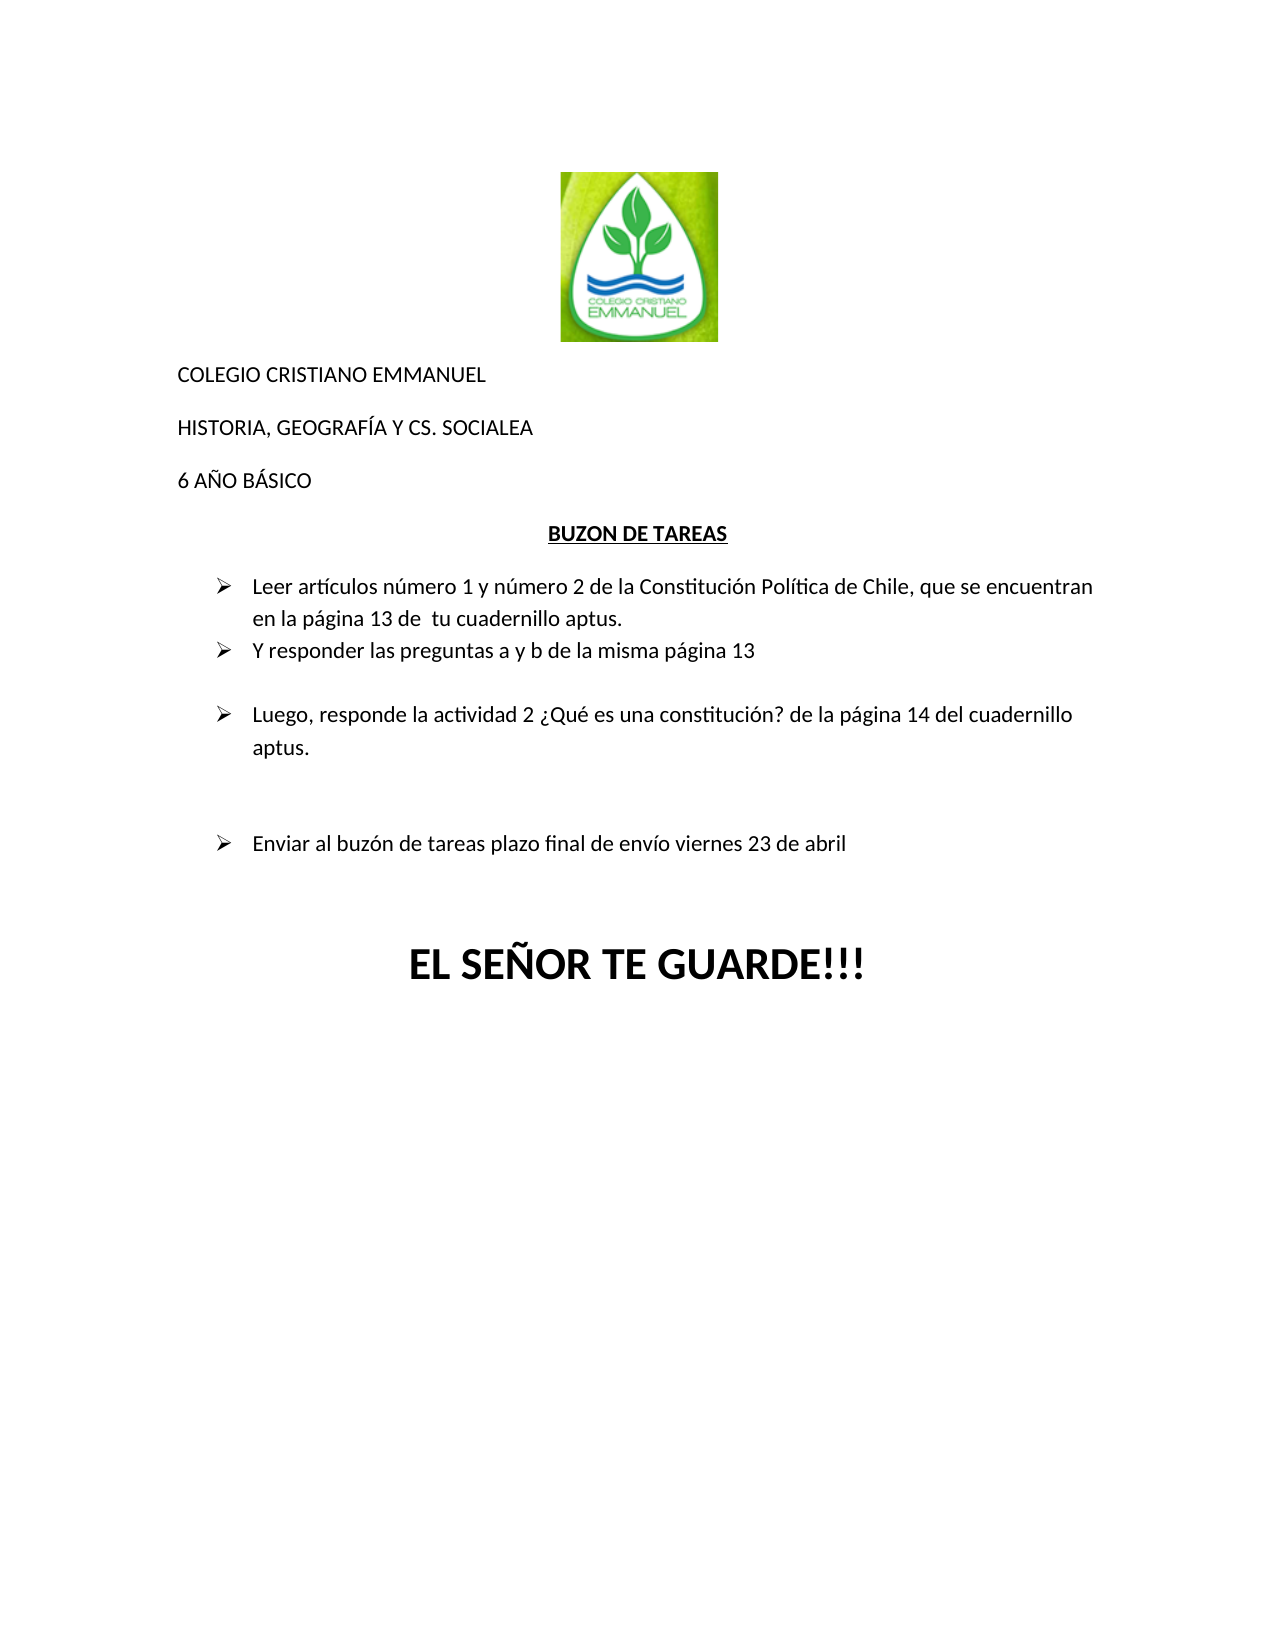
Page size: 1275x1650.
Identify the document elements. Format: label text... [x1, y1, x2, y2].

text BUZON DE TAREAS [177, 519, 1098, 547]
picture [560, 172, 719, 342]
text EL SEÑOR TE GUARDE!!! [177, 935, 1098, 991]
text 6 AÑO BÁSICO [177, 466, 1098, 494]
list Leer artículos número 1 y número 2 de la Constitución Política de Chile, que se encuentran en la página 13 de tu cuadernillo aptus. [215, 572, 1098, 632]
text COLEGIO CRISTIANO EMMANUEL [177, 360, 1098, 388]
list Luego, responde la actividad 2 ¿Qué es una constitución? de la página 14 del cuadernillo aptus. [215, 701, 1098, 761]
list Y responder las preguntas a y b de la misma página 13 [215, 636, 1098, 664]
list Enviar al buzón de tareas plazo final de envío viernes 23 de abril [215, 829, 1098, 857]
text HISTORIA, GEOGRAFÍA Y CS. SOCIALEA [177, 413, 1098, 441]
